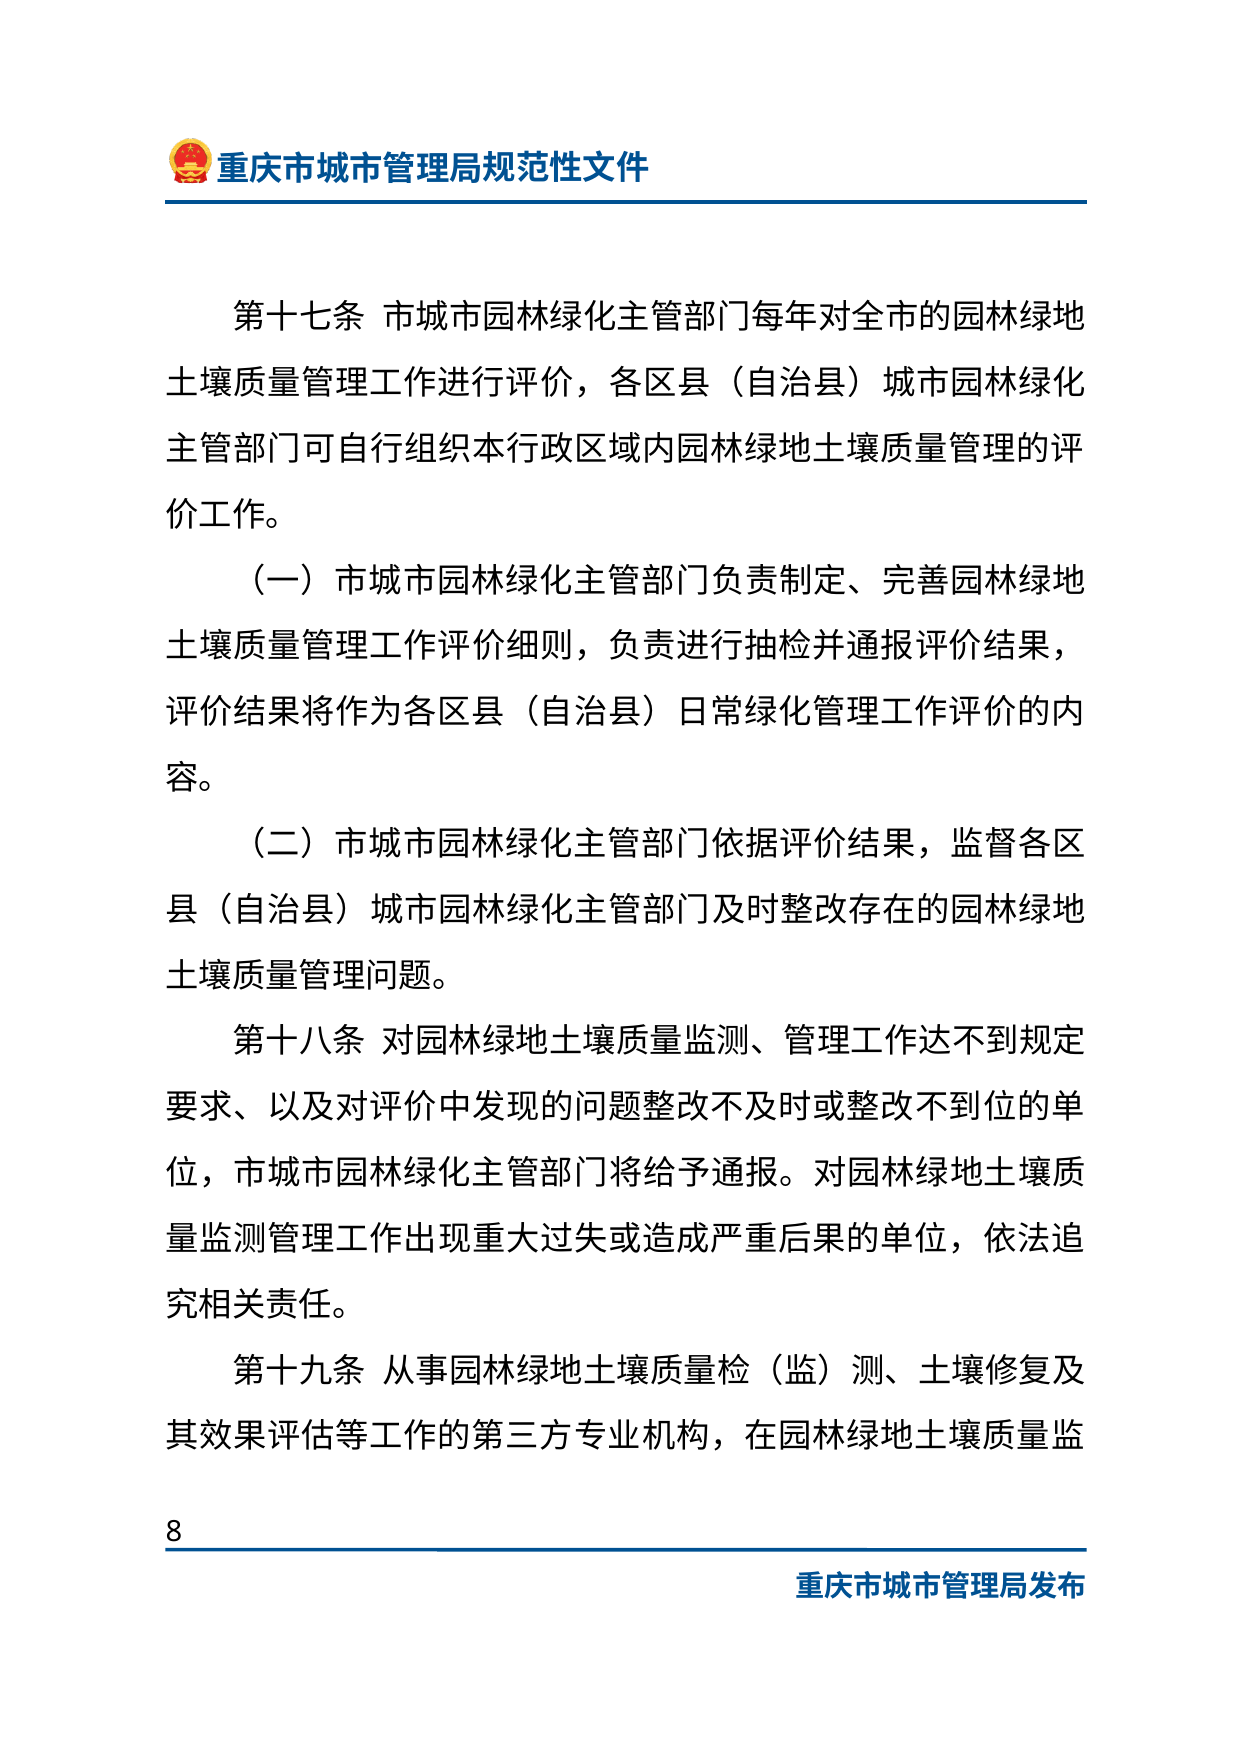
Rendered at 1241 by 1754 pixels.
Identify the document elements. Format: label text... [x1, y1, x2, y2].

text 第十八条 对园林绿地土壤质量监测、管理工作达不到规定要求、以及对评价中发现的问题整改不及时或整改不到位的单位，市城市园林绿化主管部门将给予通报。对园林绿地土壤质量监测管理工作出现重大过失或造成严重后果的单位，依法追究相关责任。 [165, 1005, 1087, 1334]
text （二）市城市园林绿化主管部门依据评价结果，监督各区县（自治县）城市园林绿化主管部门及时整改存在的园林绿地土壤质量管理问题。 [165, 808, 1087, 1005]
text 第十九条 从事园林绿地土壤质量检（监）测、土壤修复及其效果评估等工作的第三方专业机构，在园林绿地土壤质量监测、管理等活动中弄虚作假、造成环境污染和生态破坏的，依照有关法律法规追求其责任。 [165, 1334, 1087, 1466]
picture [165, 136, 216, 187]
text （一）市城市园林绿化主管部门负责制定、完善园林绿地土壤质量管理工作评价细则，负责进行抽检并通报评价结果，评价结果将作为各区县（自治县）日常绿化管理工作评价的内容。 [165, 544, 1087, 808]
text 第十七条 市城市园林绿化主管部门每年对全市的园林绿地土壤质量管理工作进行评价，各区县（自治县）城市园林绿化主管部门可自行组织本行政区域内园林绿地土壤质量管理的评价工作。 [165, 281, 1087, 544]
